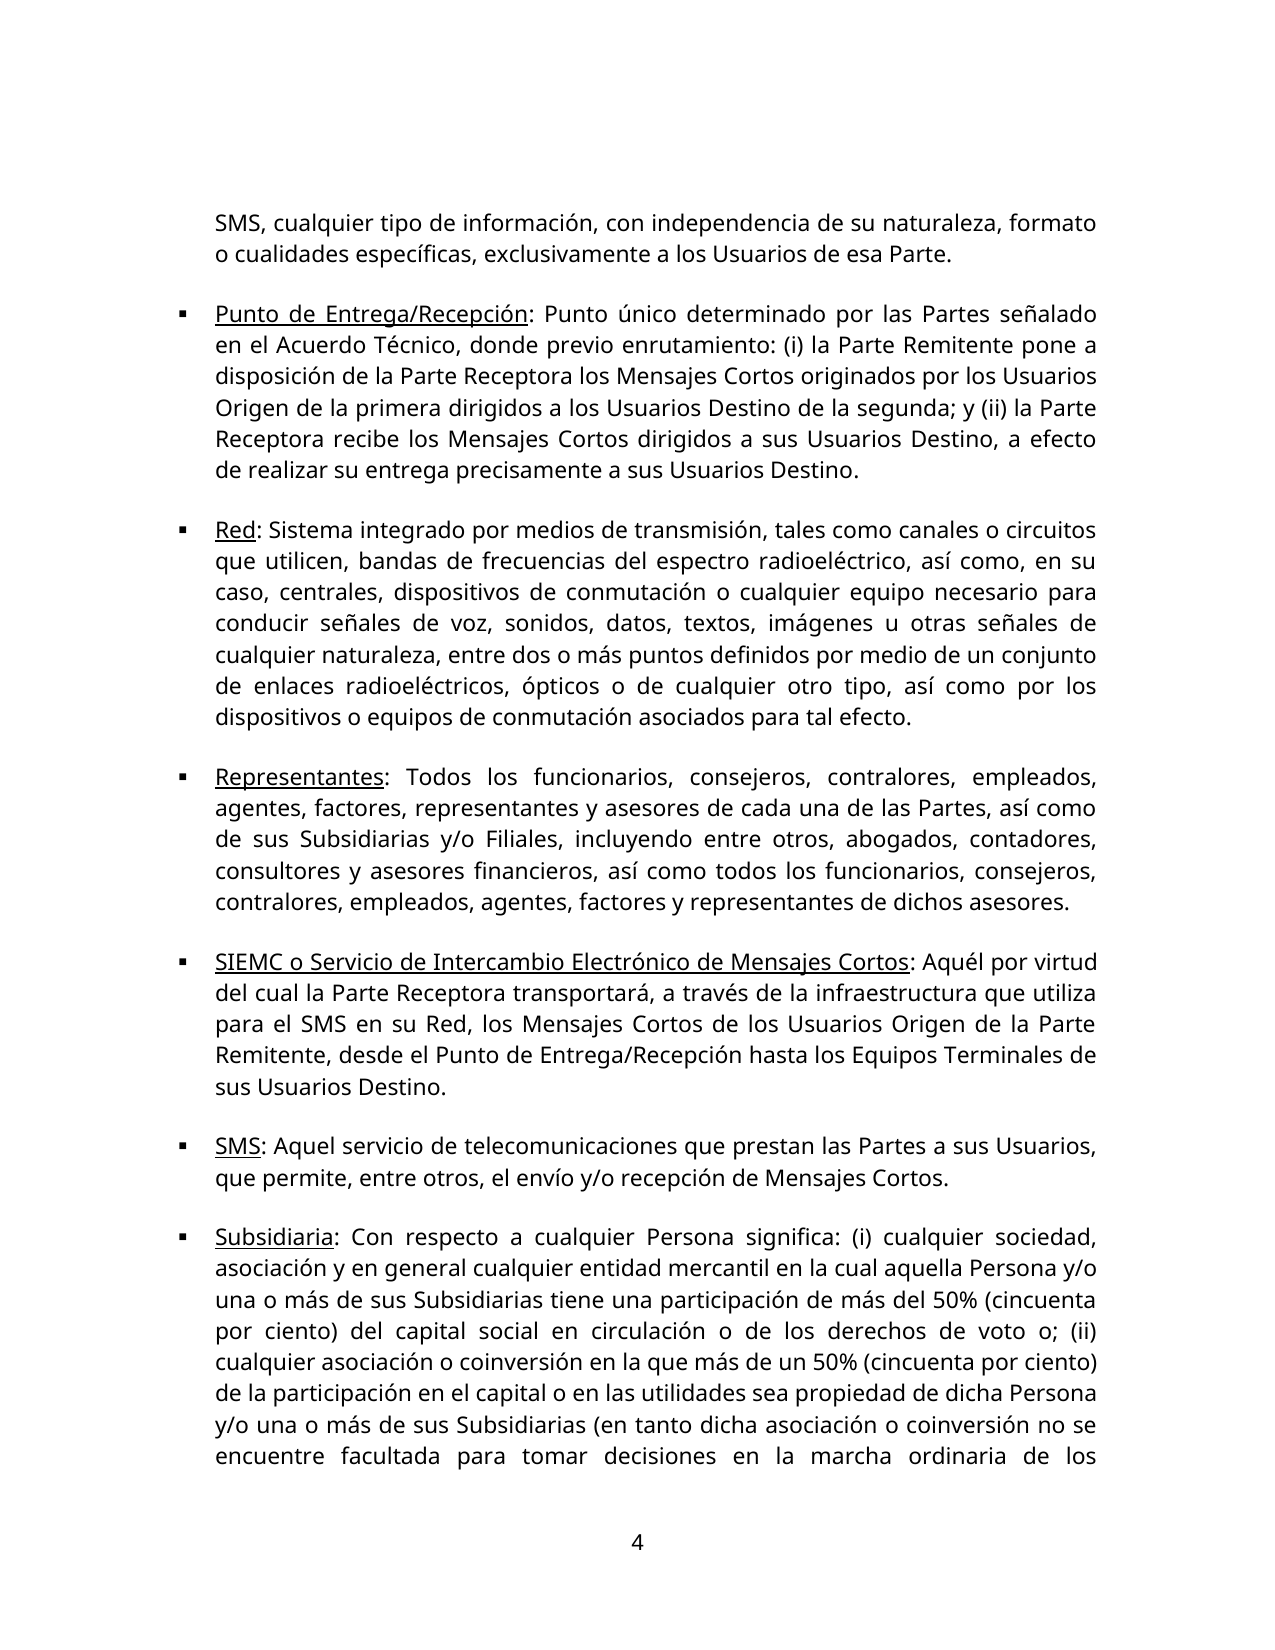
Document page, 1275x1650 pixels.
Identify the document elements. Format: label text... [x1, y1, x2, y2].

list Red: Sistema integrado por medios de transmisión, tales como canales o circuitos que utilicen, bandas de frecuencias del espectro radioeléctrico, así como, en su caso, centrales, dispositivos de conmutación o cualquier equipo necesario para conducir señales de voz, sonidos, datos, textos, imágenes u otras señales de cualquier naturaleza, entre dos o más puntos definidos por medio de un conjunto de enlaces radioeléctricos, ópticos o de cualquier otro tipo, así como por los dispositivos o equipos de conmutación asociados para tal efecto. [177, 514, 1098, 732]
list SIEMC o Servicio de Intercambio Electrónico de Mensajes Cortos: Aquél por virtud del cual la Parte Receptora transportará, a través de la infraestructura que utiliza para el SMS en su Red, los Mensajes Cortos de los Usuarios Origen de la Parte Remitente, desde el Punto de Entrega/Recepción hasta los Equipos Terminales de sus Usuarios Destino. [177, 946, 1098, 1102]
list Punto de Entrega/Recepción: Punto único determinado por las Partes señalado en el Acuerdo Técnico, donde previo enrutamiento: (i) la Parte Remitente pone a disposición de la Parte Receptora los Mensajes Cortos originados por los Usuarios Origen de la primera dirigidos a los Usuarios Destino de la segunda; y (ii) la Parte Receptora recibe los Mensajes Cortos dirigidos a sus Usuarios Destino, a efecto de realizar su entrega precisamente a sus Usuarios Destino. [177, 298, 1098, 485]
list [177, 207, 1098, 269]
list SMS: Aquel servicio de telecomunicaciones que prestan las Partes a sus Usuarios, que permite, entre otros, el envío y/o recepción de Mensajes Cortos. [177, 1130, 1098, 1193]
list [177, 1221, 1098, 1471]
list Representantes: Todos los funcionarios, consejeros, contralores, empleados, agentes, factores, representantes y asesores de cada una de las Partes, así como de sus Subsidiarias y/o Filiales, incluyendo entre otros, abogados, contadores, consultores y asesores financieros, así como todos los funcionarios, consejeros, contralores, empleados, agentes, factores y representantes de dichos asesores. [177, 761, 1098, 917]
